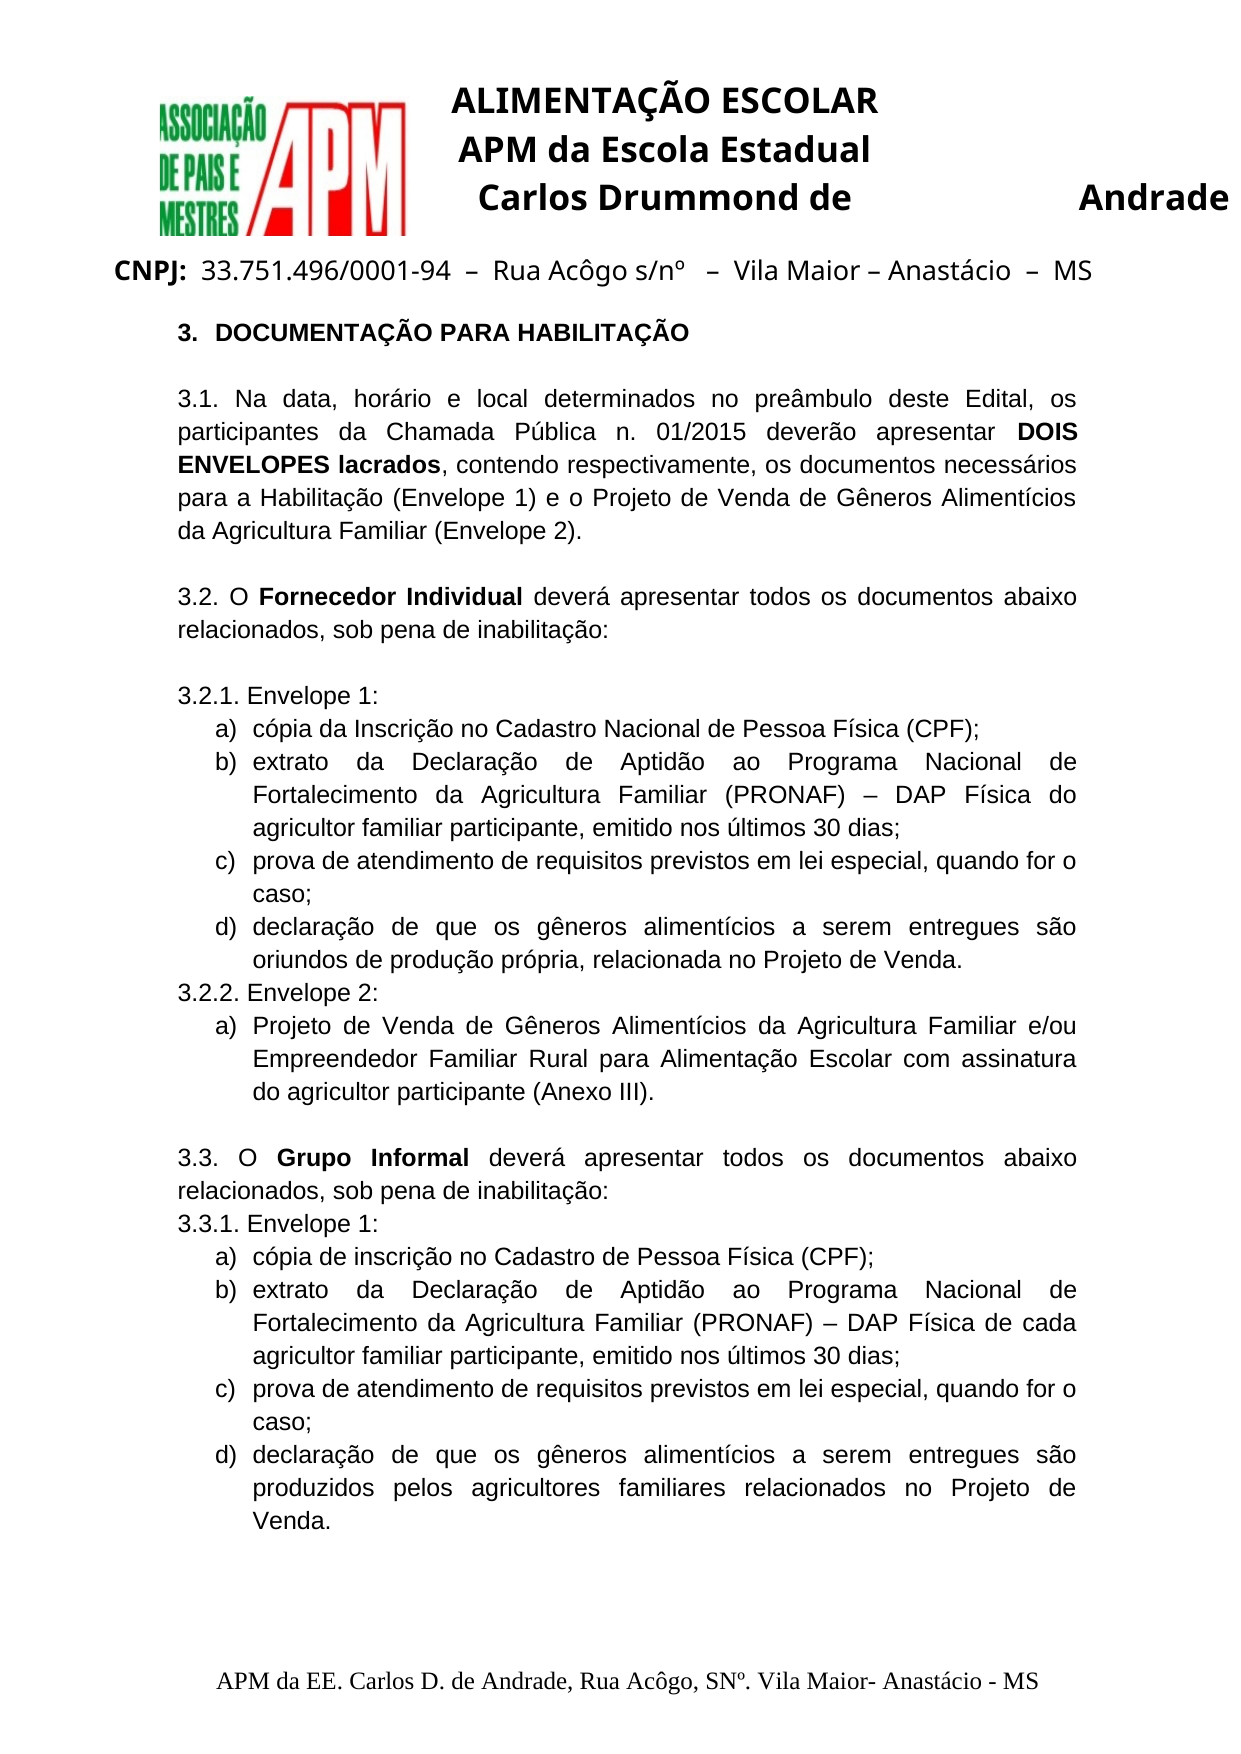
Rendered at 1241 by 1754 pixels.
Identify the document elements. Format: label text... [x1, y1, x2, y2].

picture [156, 96, 410, 234]
list declaração de que os gêneros alimentícios a serem entregues são produzidos pelos agricultores familiares relacionados no Projeto de Venda. [215, 1440, 1078, 1535]
text 3.3.1. Envelope 1: [177, 1209, 1078, 1238]
text 3.2.2. Envelope 2: [177, 978, 1078, 1007]
list prova de atendimento de requisitos previstos em lei especial, quando for o caso; [215, 1374, 1078, 1436]
list Projeto de Venda de Gêneros Alimentícios da Agricultura Familiar e/ou Empreendedor Familiar Rural para Alimentação Escolar com assinatura do agricultor participante (Anexo III). [215, 1011, 1078, 1106]
list prova de atendimento de requisitos previstos em lei especial, quando for o caso; [215, 846, 1078, 908]
text 3.3. O Grupo Informal deverá apresentar todos os documentos abaixo relacionados, sob pena de inabilitação: [177, 1143, 1078, 1205]
text 3.2. O Fornecedor Individual deverá apresentar todos os documentos abaixo relacionados, sob pena de inabilitação: [177, 582, 1078, 643]
list cópia de inscrição no Cadastro de Pessoa Física (CPF); [215, 1242, 1078, 1271]
list cópia da Inscrição no Cadastro Nacional de Pessoa Física (CPF); [215, 714, 1078, 742]
text 3.2.1. Envelope 1: [177, 681, 1078, 709]
text 3.1. Na data, horário e local determinados no preâmbulo deste Edital, os participantes da Chamada Pública n. 01/2015 deverão apresentar DOIS ENVELOPES lacrados, contendo respectivamente, os documentos necessários para a Habilitação (Envelope 1) e o Projeto de Venda de Gêneros Alimentícios da Agricultura Familiar (Envelope 2). [177, 383, 1078, 544]
list extrato da Declaração de Aptidão ao Programa Nacional de Fortalecimento da Agricultura Familiar (PRONAF) – DAP Física do agricultor familiar participante, emitido nos últimos 30 dias; [215, 747, 1078, 842]
list extrato da Declaração de Aptidão ao Programa Nacional de Fortalecimento da Agricultura Familiar (PRONAF) – DAP Física de cada agricultor familiar participante, emitido nos últimos 30 dias; [215, 1275, 1078, 1370]
list declaração de que os gêneros alimentícios a serem entregues são oriundos de produção própria, relacionada no Projeto de Venda. [215, 912, 1078, 974]
list DOCUMENTAÇÃO PARA HABILITAÇÃO [177, 317, 1078, 346]
